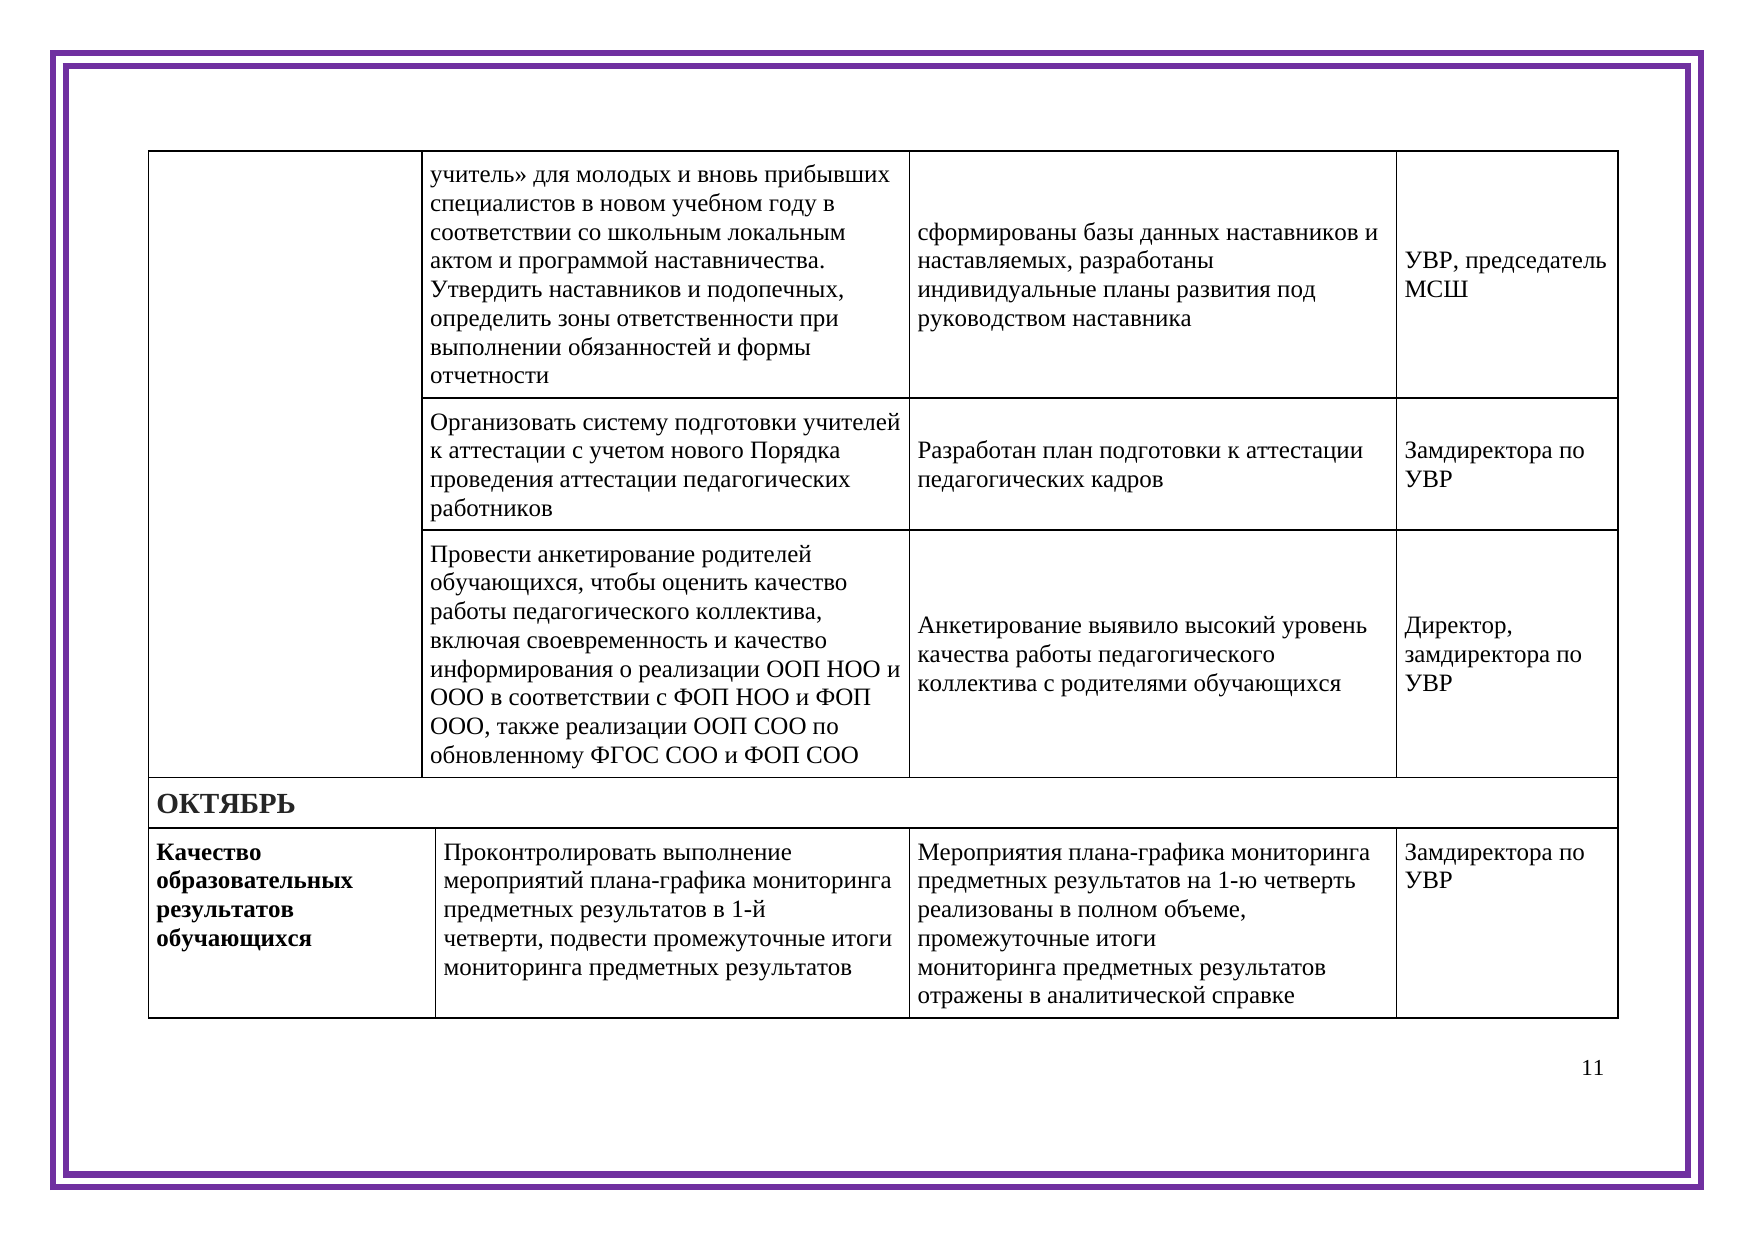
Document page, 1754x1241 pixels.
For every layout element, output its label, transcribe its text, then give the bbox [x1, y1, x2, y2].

table_cell Анкетирование выявило высокий уровень качества работы педагогического коллектива с родителями обучающихся [910, 531, 1396, 777]
table_cell ОКТЯБРЬ [149, 778, 1617, 827]
table_cell Директор, замдиректора по УВР [1397, 531, 1617, 777]
table_cell Разработан план подготовки к аттестации педагогических кадров [910, 399, 1396, 529]
table_cell Мероприятия плана-графика мониторинга предметных результатов на 1-ю четверть реализованы в полном объеме, промежуточные итоги мониторинга предметных результатов отражены в аналитической справке [910, 829, 1396, 1017]
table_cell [149, 829, 435, 1017]
table_cell Проконтролировать выполнение мероприятий плана-графика мониторинга предметных результатов в 1-й четверти, подвести промежуточные итоги мониторинга предметных результатов [436, 829, 909, 1017]
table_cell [910, 152, 1396, 397]
table_cell Провести анкетирование родителей обучающихся, чтобы оценить качество работы педагогического коллектива, включая своевременность и качество информирования о реализации ООП НОО и ООО в соответствии с ФОП НОО и ФОП ООО, также реализации ООП СОО по обновленному ФГОС СОО и ФОП СОО [423, 531, 909, 777]
table_cell Замдиректора по УВР [1397, 829, 1617, 1017]
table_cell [423, 152, 909, 397]
table_cell Замдиректора по УВР [1397, 399, 1617, 529]
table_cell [1397, 152, 1617, 397]
table_cell Организовать систему подготовки учителей к аттестации с учетом нового Порядка проведения аттестации педагогических работников [423, 399, 909, 529]
